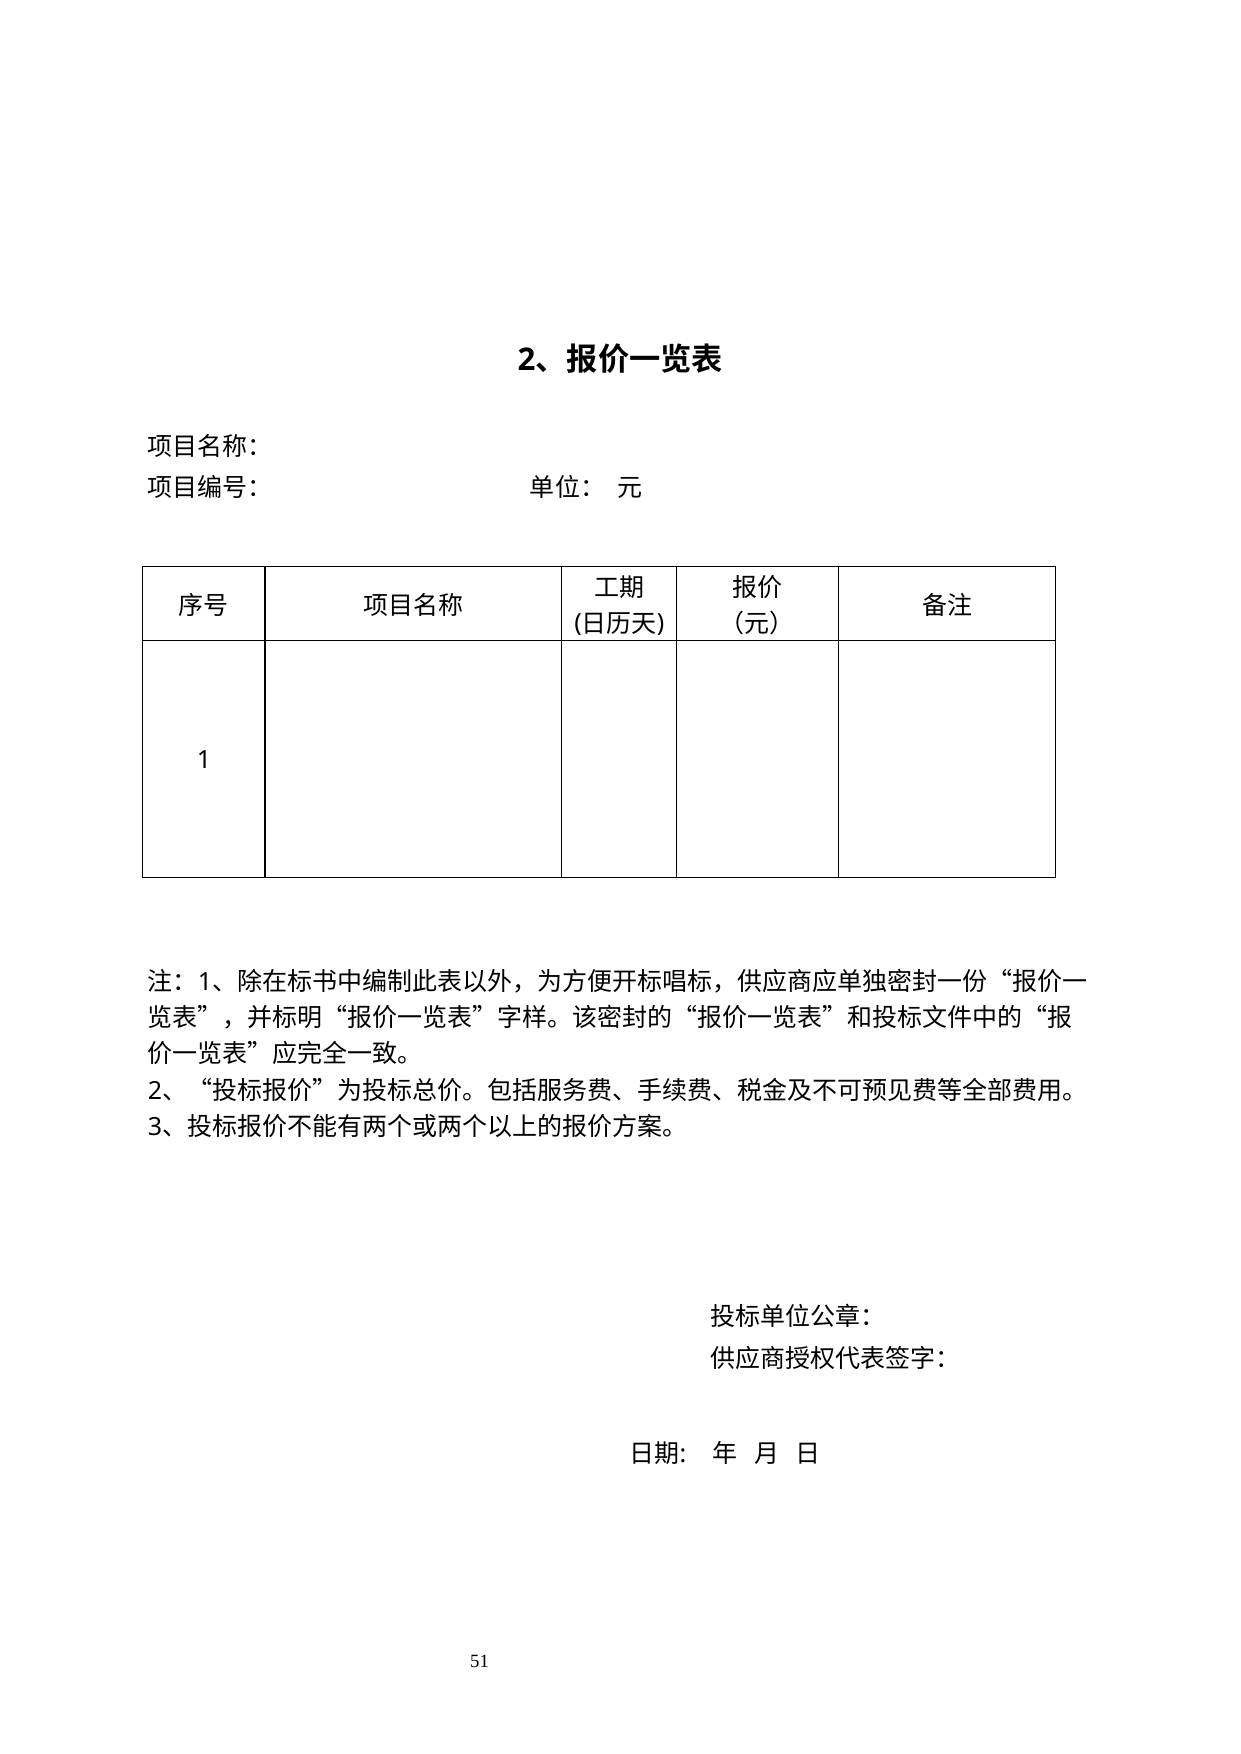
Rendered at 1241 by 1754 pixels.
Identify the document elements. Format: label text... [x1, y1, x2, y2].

text 注：1、除在标书中编制此表以外，为方便开标唱标，供应商应单独密封一份“报价一览表”，并标明“报价一览表”字样。该密封的“报价一览表”和投标文件中的“报价一览表”应完全一致。 [148, 961, 1092, 1070]
table_header 工期 (日历天) [562, 567, 676, 640]
text 项目名称： [148, 422, 1092, 463]
table_cell [677, 641, 838, 877]
text 项目编号： 单位： 元 [148, 463, 1092, 505]
table_header 备注 [839, 567, 1055, 640]
text 日期: 年 月 日 [148, 1433, 1042, 1469]
table_cell [266, 641, 561, 877]
table_cell [839, 641, 1055, 877]
table_cell [562, 641, 676, 877]
table_header 项目名称 [266, 567, 561, 640]
text 供应商授权代表签字： [148, 1334, 1092, 1376]
text 3、投标报价不能有两个或两个以上的报价方案。 [148, 1106, 1092, 1143]
text 2、“投标报价”为投标总价。包括服务费、手续费、税金及不可预见费等全部费用。 [148, 1070, 1092, 1106]
text 2、报价一览表 [148, 334, 1092, 380]
text 投标单位公章： [148, 1292, 1092, 1334]
table_header 序号 [143, 567, 264, 640]
table_cell 1 [143, 641, 264, 877]
table_header 报价 （元） [677, 567, 838, 640]
